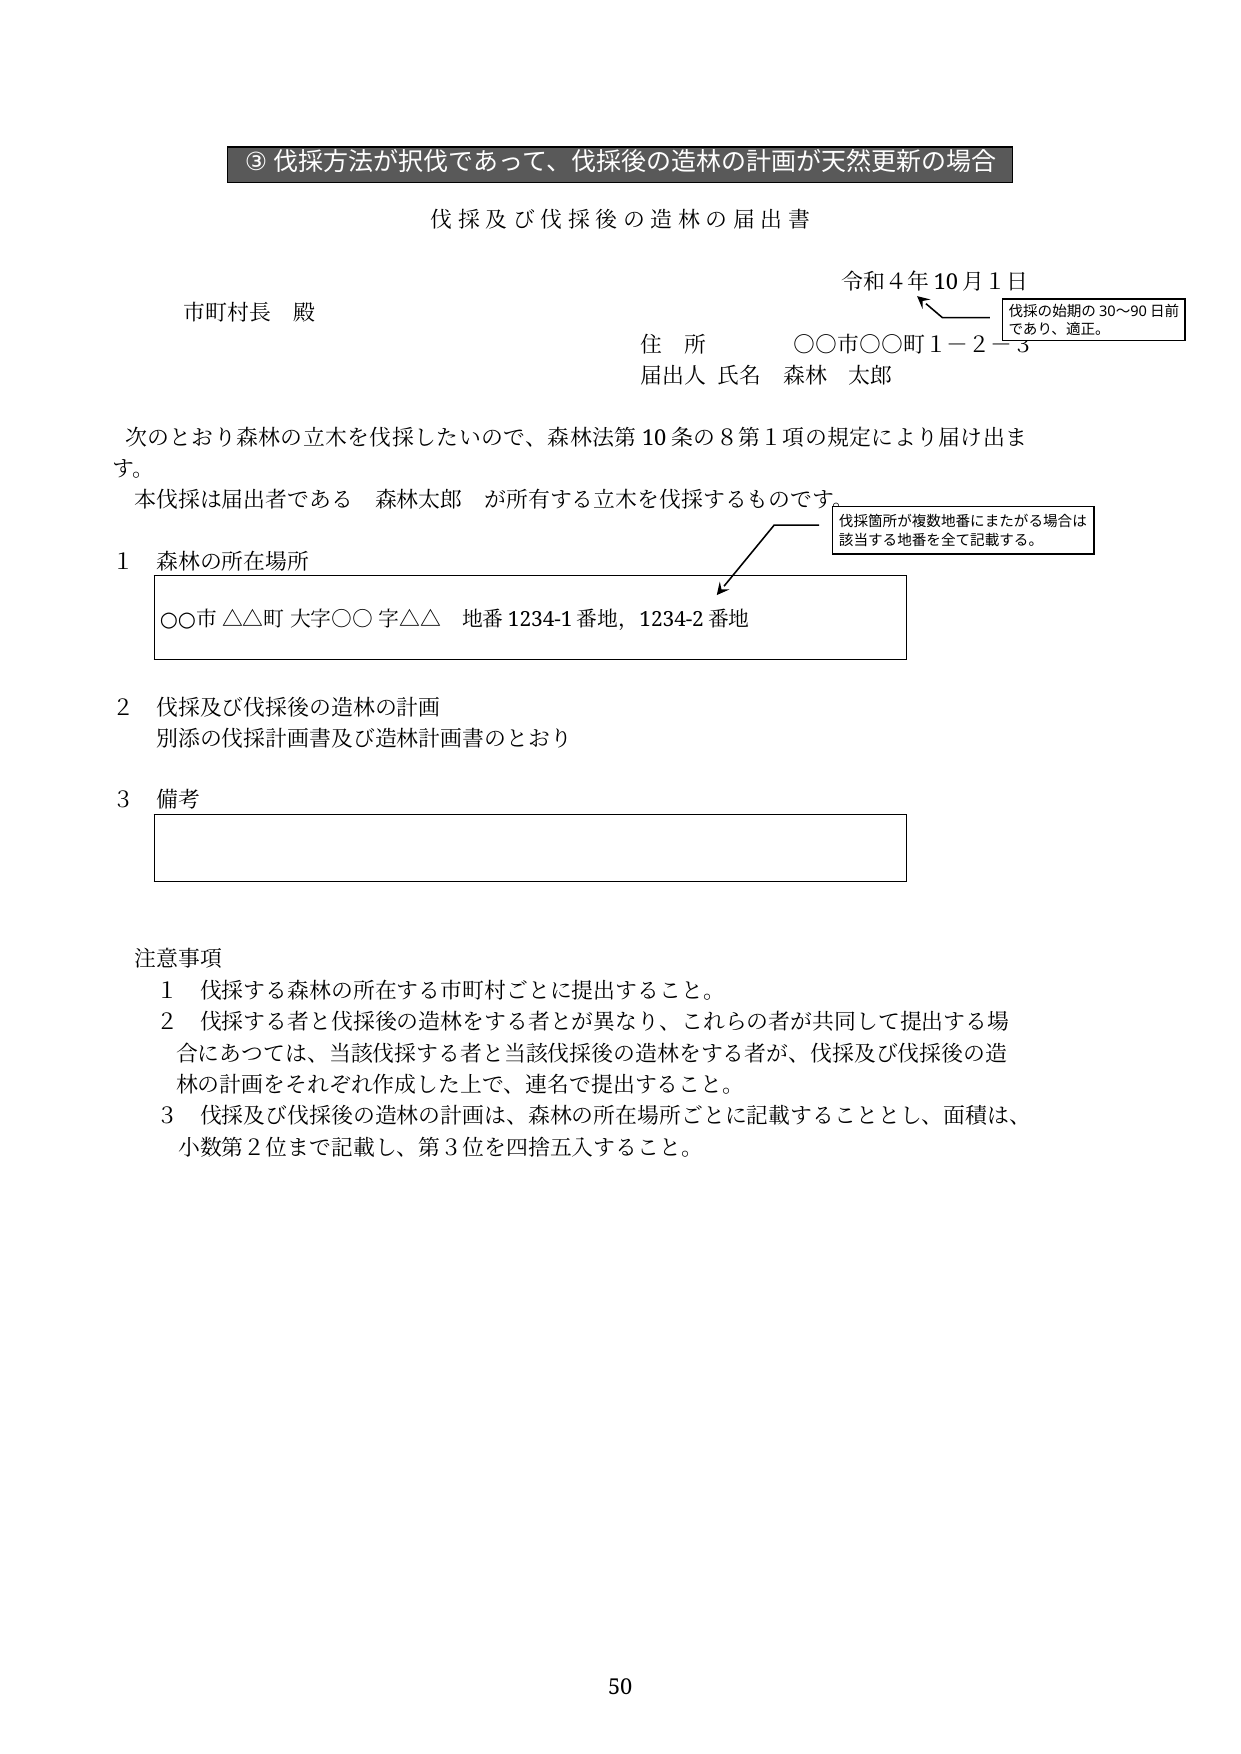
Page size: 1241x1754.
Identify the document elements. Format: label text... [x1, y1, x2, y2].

text 伐 採 及 び 伐 採 後 の 造 林 の 届 出 書 [112, 203, 1128, 234]
text ３ 伐採及び伐採後の造林の計画は、森林の所在場所ごとに記載することとし、面積は、小数第２位まで記載し、第３位を四捨五入すること。 [156, 1099, 1028, 1162]
text 本伐採は届出者である 森林太郎 が所有する立木を伐採するものです。 [112, 483, 1043, 514]
text １ 森林の所在場所 [736, 544, 1128, 575]
table_header ○○市 △△町 大字○○ 字△△ 地番1234-1番地，1234-2番地 [155, 576, 906, 659]
text 別添の伐採計画書及び造林計画書のとおり [112, 721, 1128, 753]
text ２ 伐採する者と伐採後の造林をする者とが異なり、これらの者が共同して提出する場合にあつては、当該伐採する者と当該伐採後の造林をする者が、伐採及び伐採後の造林の計画をそれぞれ作成した上で、連名で提出すること。 [156, 1004, 1028, 1099]
text 次のとおり森林の立木を伐採したいので、森林法第10条の８第１項の規定により届け出ます。 [112, 420, 1028, 483]
text １ 森林の所在場所 [112, 544, 756, 575]
table_header [155, 815, 906, 881]
text 令和４年10月１日 [112, 264, 1028, 296]
text 注意事項 [134, 941, 1128, 973]
text 市町村長 殿 [112, 296, 1128, 327]
text 届出人 氏名 森林 太郎 [487, 358, 1128, 390]
text １ 伐採する森林の所在する市町村ごとに提出すること。 [156, 973, 1128, 1004]
text 住 所 ○○市○○町１－２－３ [487, 327, 1128, 358]
text ２ 伐採及び伐採後の造林の計画 [112, 690, 1128, 721]
text ３ 備考 [112, 783, 1128, 814]
